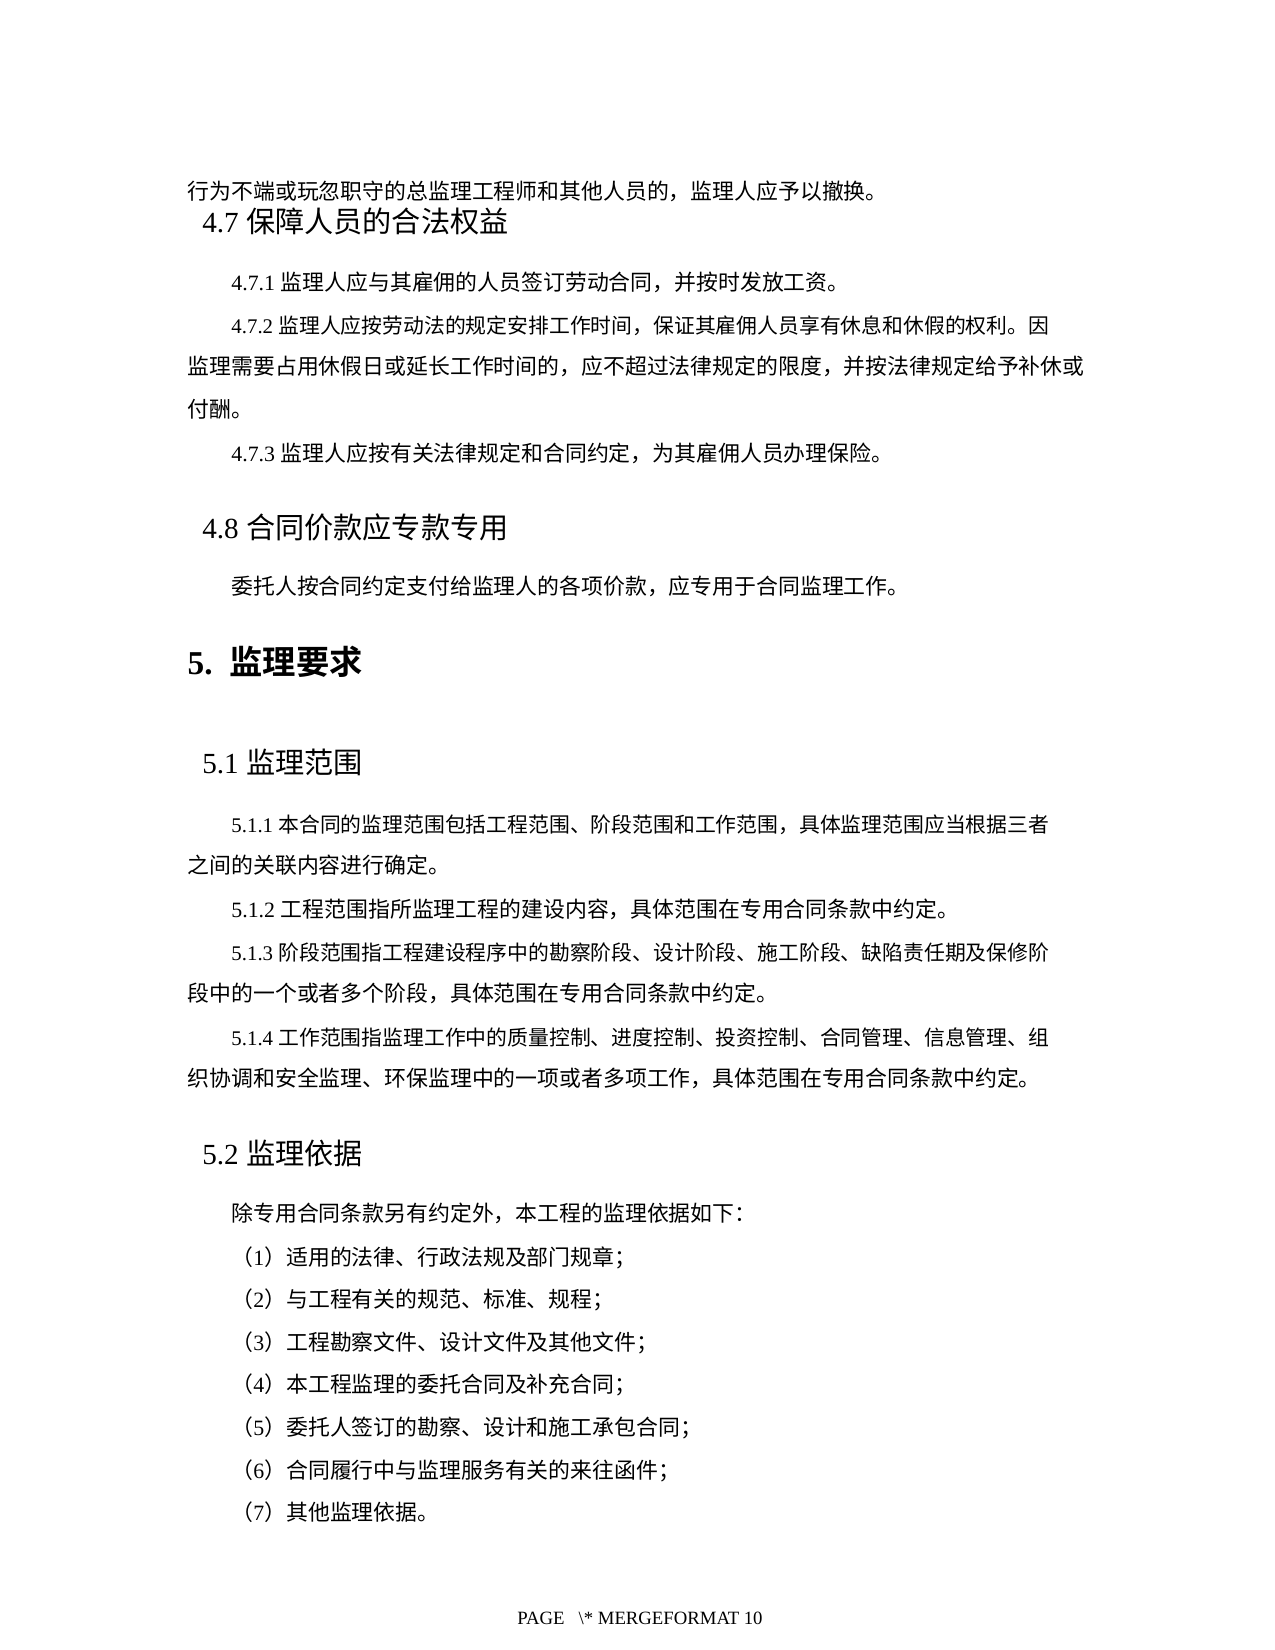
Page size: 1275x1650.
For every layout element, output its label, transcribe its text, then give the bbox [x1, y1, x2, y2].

text 4.7.2 监理人应按劳动法的规定安排工作时间，保证其雇佣人员享有休息和休假的权利。因 [231, 313, 1125, 339]
text （2）与工程有关的规范、标准、规程； [231, 1286, 1125, 1313]
text （6）合同履行中与监理服务有关的来往函件； [231, 1457, 1125, 1484]
text 行为不端或玩忽职守的总监理工程师和其他人员的，监理人应予以撤换。 [187, 179, 1125, 204]
text 委托人按合同约定支付给监理人的各项价款，应专用于合同监理工作。 [231, 575, 1125, 600]
text 之间的关联内容进行确定。 [187, 853, 1125, 878]
list 监理要求 [187, 642, 1125, 682]
text 5.1.4 工作范围指监理工作中的质量控制、进度控制、投资控制、合同管理、信息管理、组 [231, 1025, 1125, 1050]
text 5.1.3 阶段范围指工程建设程序中的勘察阶段、设计阶段、施工阶段、缺陷责任期及保修阶 [231, 940, 1125, 965]
text 监理需要占用休假日或延长工作时间的，应不超过法律规定的限度，并按法律规定给予补休或 [187, 355, 1125, 380]
text 4.7.3 监理人应按有关法律规定和合同约定，为其雇佣人员办理保险。 [231, 440, 1125, 466]
text （7）其他监理依据。 [231, 1499, 1125, 1526]
text （5）委托人签订的勘察、设计和施工承包合同； [231, 1414, 1125, 1441]
text （3）工程勘察文件、设计文件及其他文件； [231, 1329, 1125, 1356]
text 4.7.1 监理人应与其雇佣的人员签订劳动合同，并按时发放工资。 [231, 269, 1125, 296]
text 织协调和安全监理、环保监理中的一项或者多项工作，具体范围在专用合同条款中约定。 [187, 1066, 1125, 1091]
text 4.7 保障人员的合法权益 [202, 204, 1125, 240]
text 段中的一个或者多个阶段，具体范围在专用合同条款中约定。 [187, 981, 1125, 1006]
text 5.1.1 本合同的监理范围包括工程范围、阶段范围和工作范围，具体监理范围应当根据三者 [231, 812, 1125, 837]
text 除专用合同条款另有约定外，本工程的监理依据如下： [231, 1201, 1125, 1226]
text 付酬。 [187, 397, 1125, 422]
text （1）适用的法律、行政法规及部门规章； [231, 1244, 1125, 1270]
text （4）本工程监理的委托合同及补充合同； [231, 1372, 1125, 1398]
text 5.2 监理依据 [202, 1136, 1125, 1172]
text 4.8 合同价款应专款专用 [202, 510, 1125, 545]
text 5.1 监理范围 [202, 746, 1125, 781]
text 5.1.2 工程范围指所监理工程的建设内容，具体范围在专用合同条款中约定。 [231, 896, 1125, 922]
